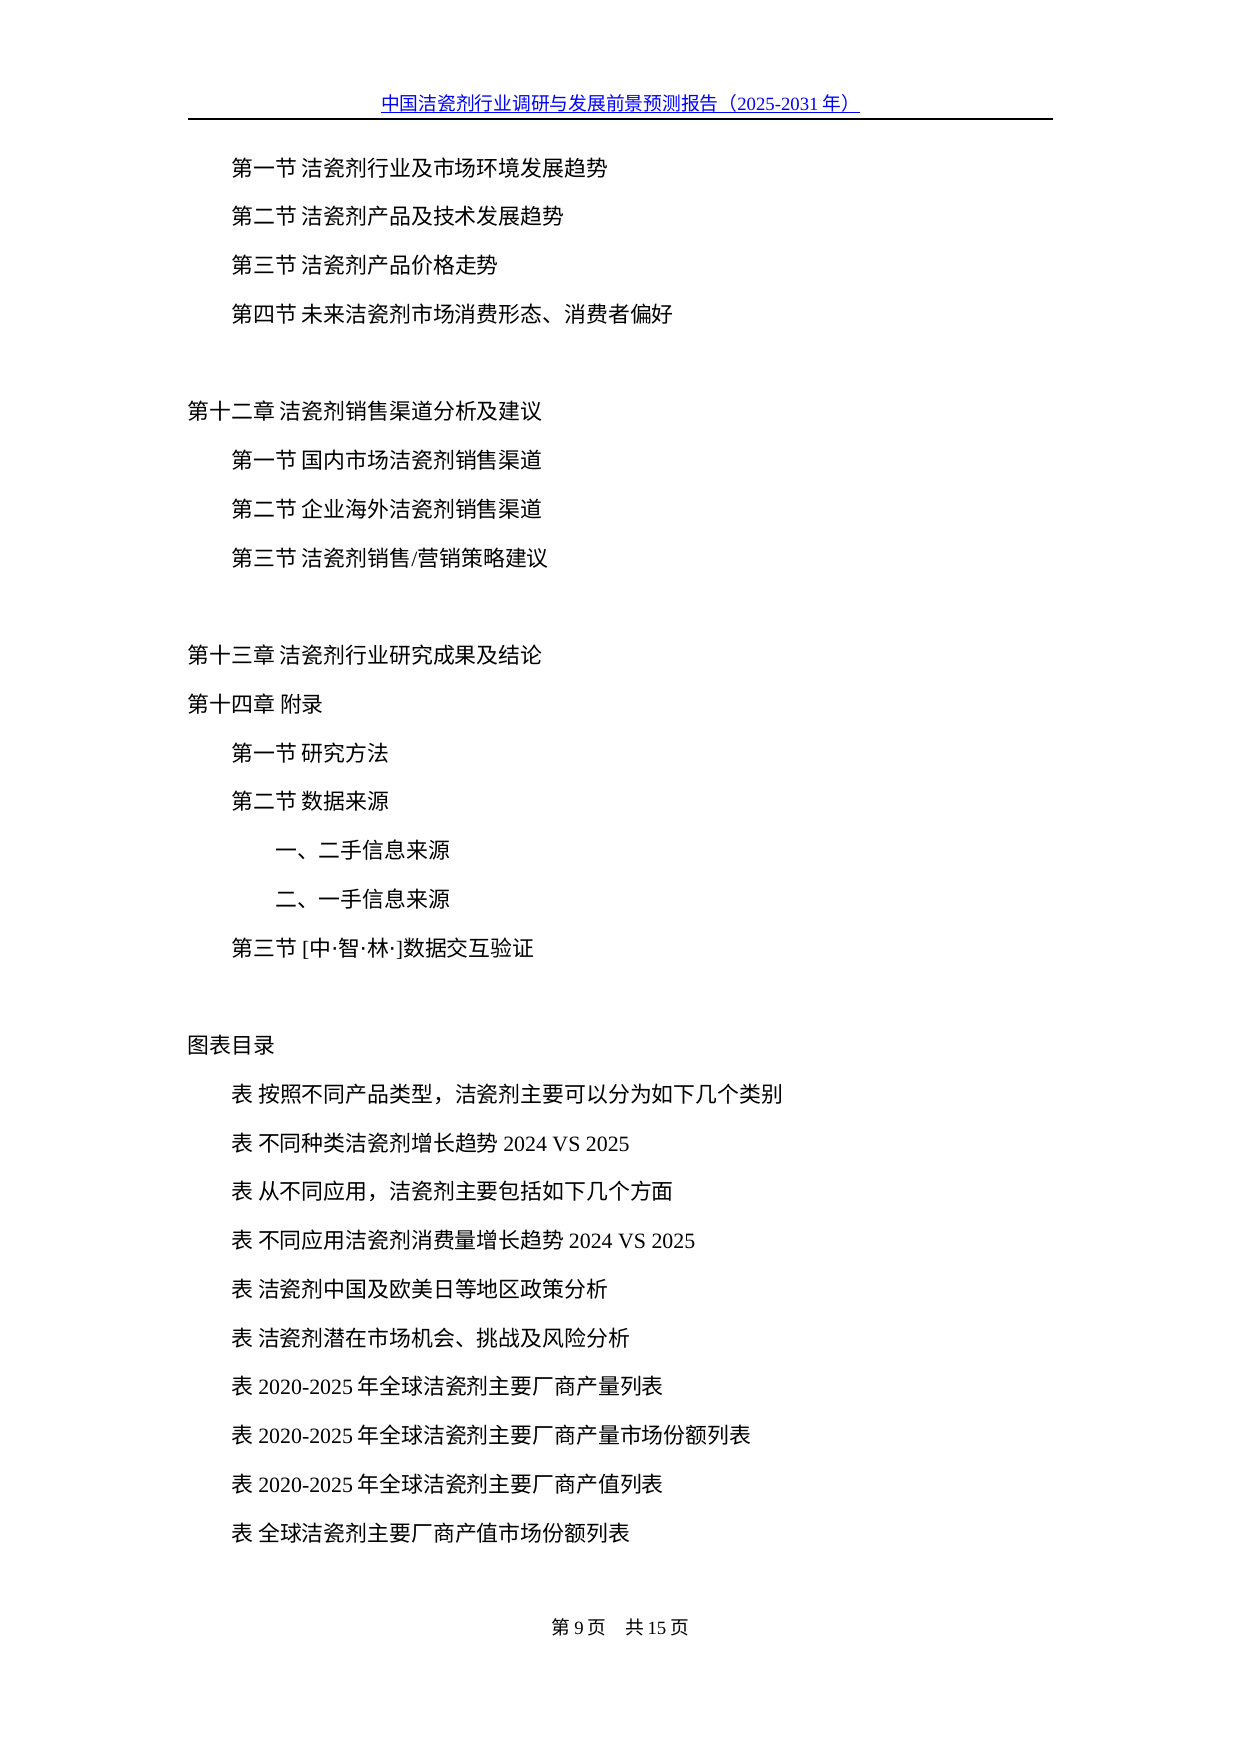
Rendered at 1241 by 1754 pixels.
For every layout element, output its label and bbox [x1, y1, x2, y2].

text [187, 150, 1053, 1548]
